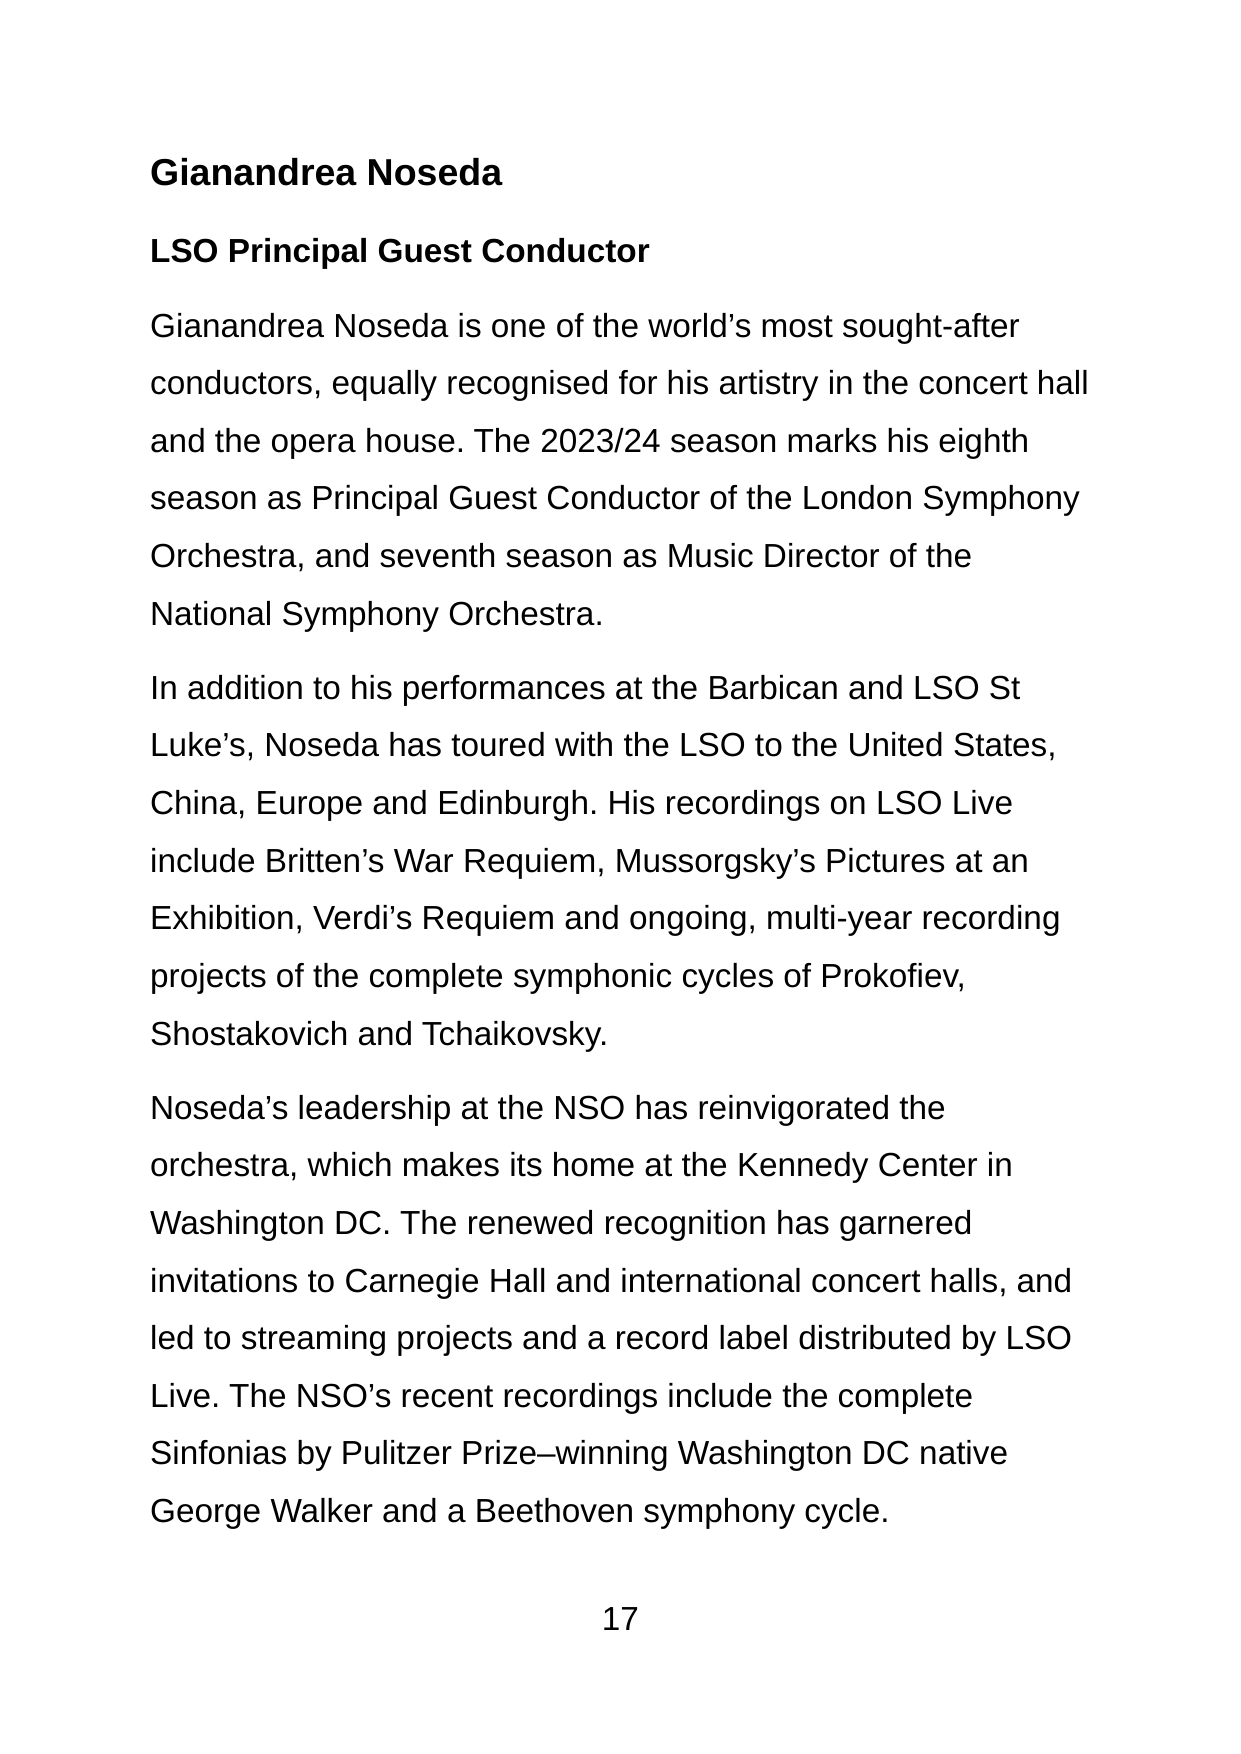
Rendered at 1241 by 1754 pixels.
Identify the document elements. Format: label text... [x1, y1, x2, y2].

text In addition to his performances at the Barbican and LSO St Luke’s, Noseda has toured with the LSO to the United States, China, Europe and Edinburgh. His recordings on LSO Live include Britten’s War Requiem, Mussorgsky’s Pictures at an Exhibition, Verdi’s Requiem and ongoing, multi-year recording projects of the complete symphonic cycles of Prokofiev, Shostakovich and Tchaikovsky. [150, 668, 1090, 1052]
subtitle LSO Principal Guest Conductor [150, 231, 1090, 270]
text Gianandrea Noseda is one of the world’s most sought-after conductors, equally recognised for his artistry in the concert hall and the opera house. The 2023/24 season marks his eighth season as Principal Guest Conductor of the London Symphony Orchestra, and seventh season as Music Director of the National Symphony Orchestra. [150, 306, 1090, 632]
subtitle Gianandrea Noseda [150, 150, 1090, 193]
text Noseda’s leadership at the NSO has reinvigorated the orchestra, which makes its home at the Kennedy Center in Washington DC. The renewed recognition has garnered invitations to Carnegie Hall and international concert halls, and led to streaming projects and a record label distributed by LSO Live. The NSO’s recent recordings include the complete Sinfonias by Pulitzer Prize–winning Washington DC native George Walker and a Beethoven symphony cycle. [150, 1088, 1090, 1529]
